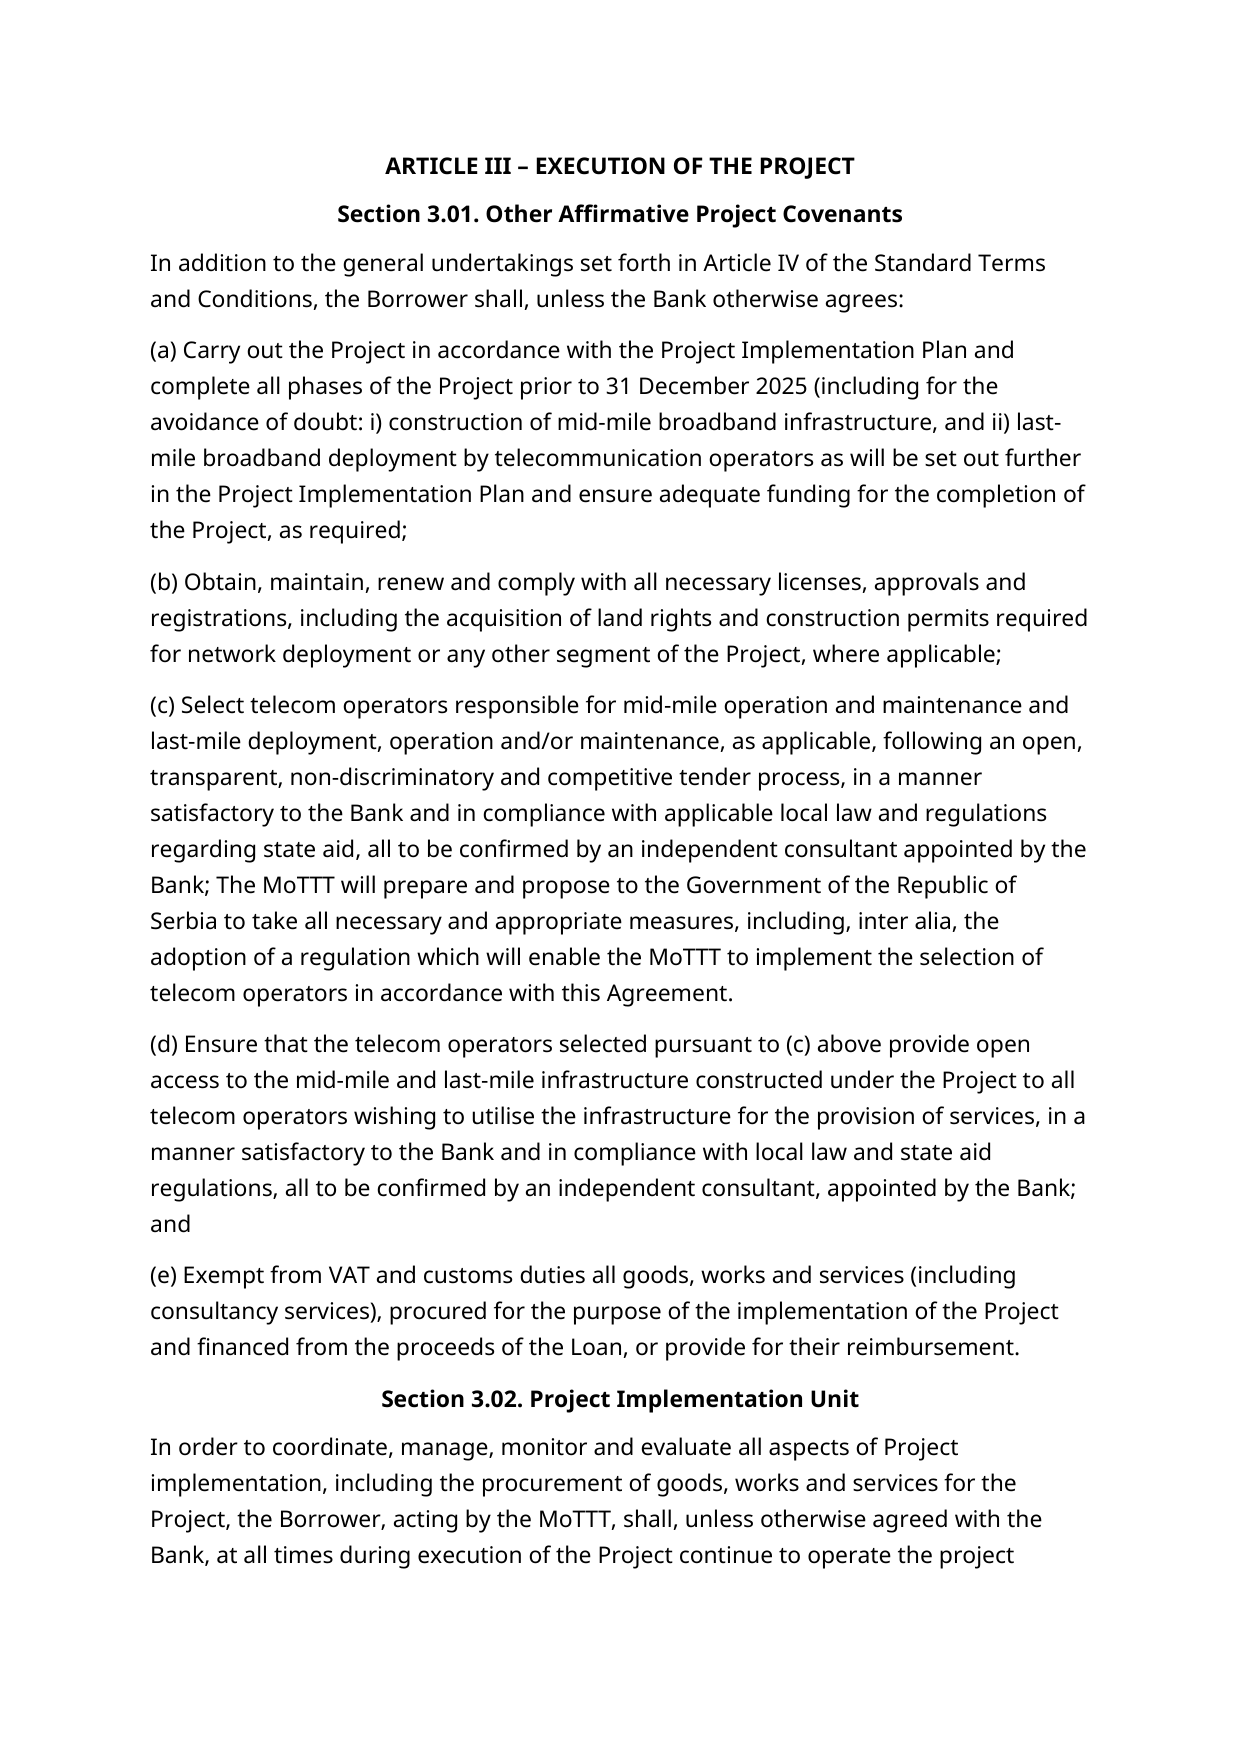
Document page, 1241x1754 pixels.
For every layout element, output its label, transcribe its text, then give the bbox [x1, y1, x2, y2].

text (e) Exempt from VAT and customs duties all goods, works and services (including consultancy services), procured for the purpose of the implementation of the Project and financed from the proceeds of the Loan, or provide for their reimbursement. [150, 1259, 1090, 1362]
text Section 3.02. Project Implementation Unit [150, 1383, 1090, 1414]
text (a) Carry out the Project in accordance with the Project Implementation Plan and complete all phases of the Project prior to 31 December 2025 (including for the avoidance of doubt: i) construction of mid-mile broadband infrastructure, and ii) last-mile broadband deployment by telecommunication operators as will be set out further in the Project Implementation Plan and ensure adequate funding for the completion of the Project, as required; [150, 334, 1090, 545]
text (b) Obtain, maintain, renew and comply with all necessary licenses, approvals and registrations, including the acquisition of land rights and construction permits required for network deployment or any other segment of the Project, where applicable; [150, 566, 1090, 669]
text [150, 1431, 1090, 1570]
text ARTICLE III – EXECUTION OF THE PROJECT [150, 150, 1090, 181]
text (d) Ensure that the telecom operators selected pursuant to (c) above provide open access to the mid-mile and last-mile infrastructure constructed under the Project to all telecom operators wishing to utilise the infrastructure for the provision of services, in a manner satisfactory to the Bank and in compliance with local law and state aid regulations, all to be confirmed by an independent consultant, appointed by the Bank; and [150, 1028, 1090, 1239]
text Section 3.01. Other Affirmative Project Covenants [150, 198, 1090, 230]
text (c) Select telecom operators responsible for mid-mile operation and maintenance and last-mile deployment, operation and/or maintenance, as applicable, following an open, transparent, non-discriminatory and competitive tender process, in a manner satisfactory to the Bank and in compliance with applicable local law and regulations regarding state aid, all to be confirmed by an independent consultant appointed by the Bank; The MoTTT will prepare and propose to the Government of the Republic of Serbia to take all necessary and appropriate measures, including, inter alia, the adoption of a regulation which will enable the MoTTT to implement the selection of telecom operators in accordance with this Agreement. [150, 689, 1090, 1008]
text In addition to the general undertakings set forth in Article IV of the Standard Terms and Conditions, the Borrower shall, unless the Bank otherwise agrees: [150, 247, 1090, 314]
